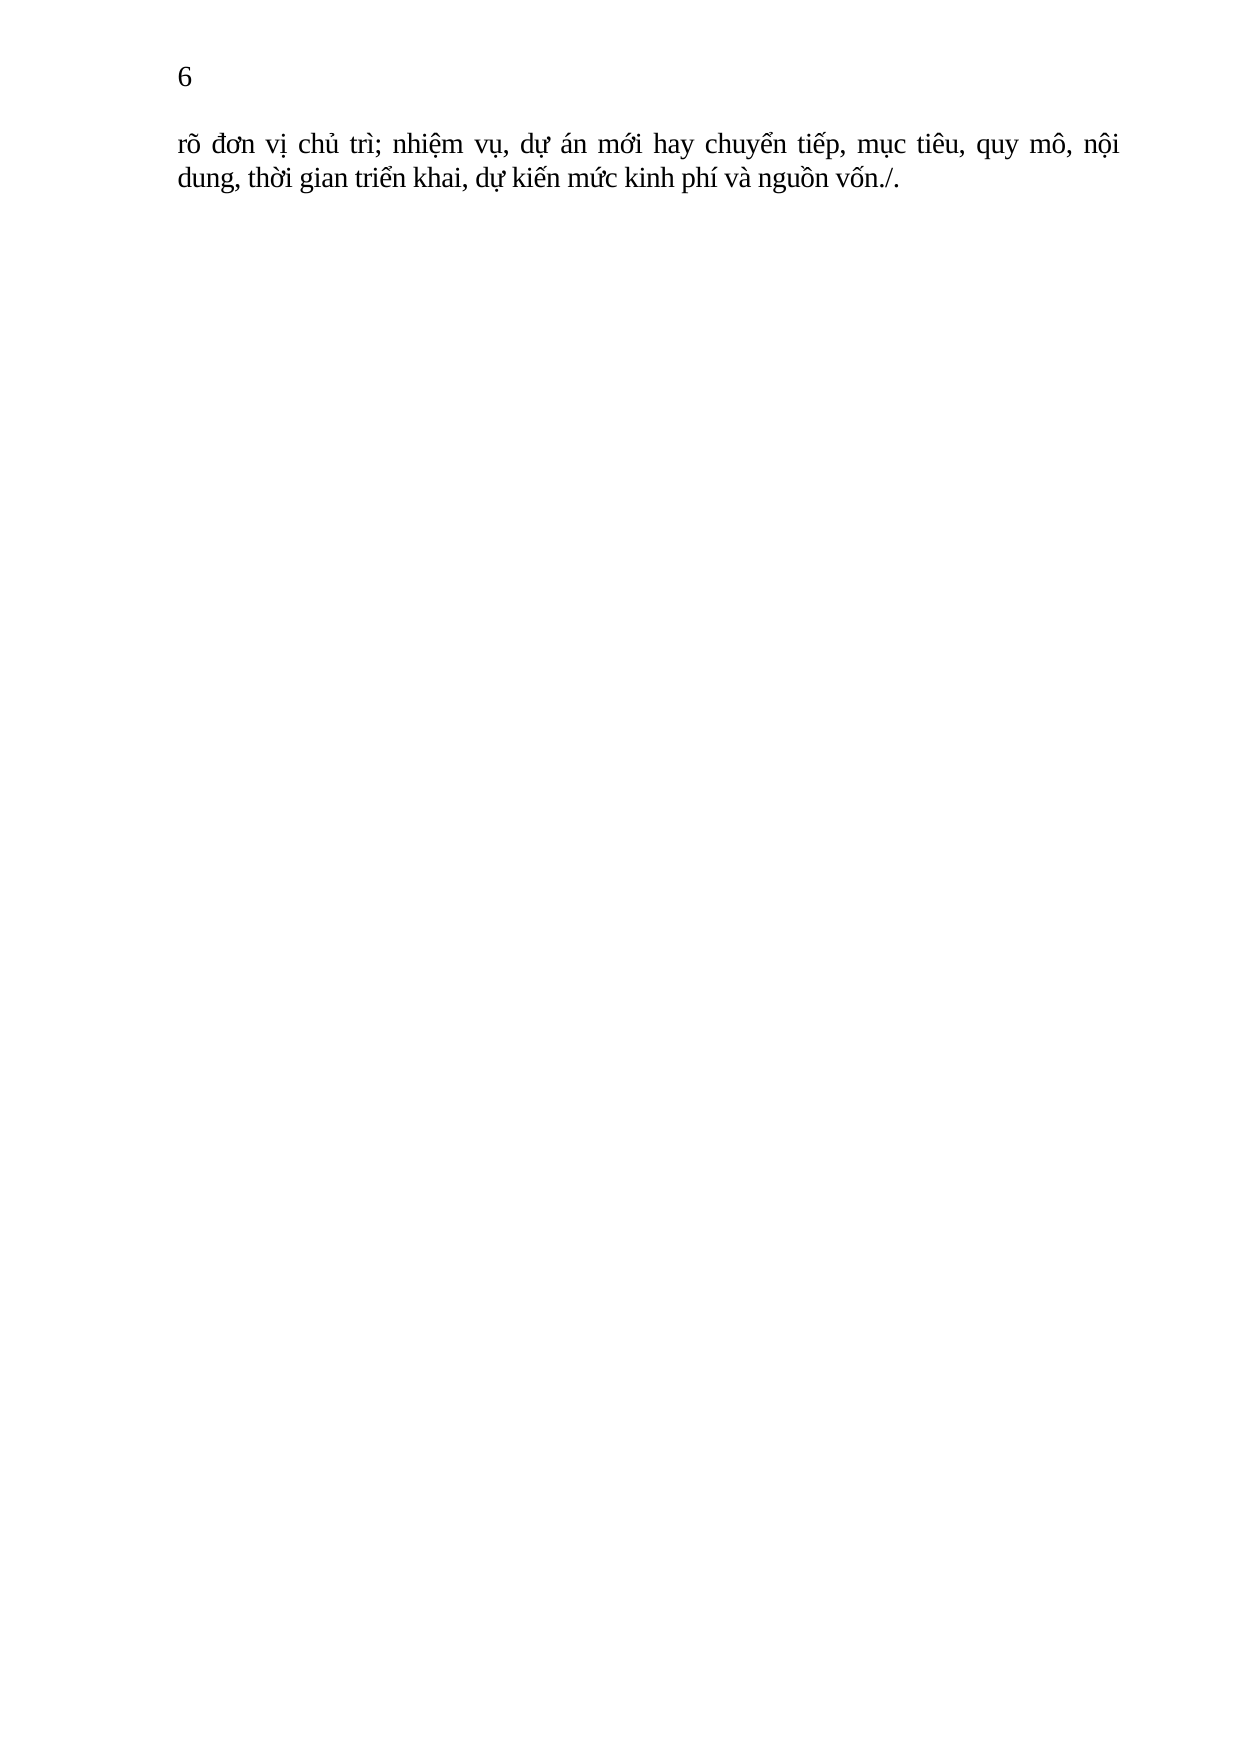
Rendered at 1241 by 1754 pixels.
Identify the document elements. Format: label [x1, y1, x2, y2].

text [177, 126, 1122, 193]
